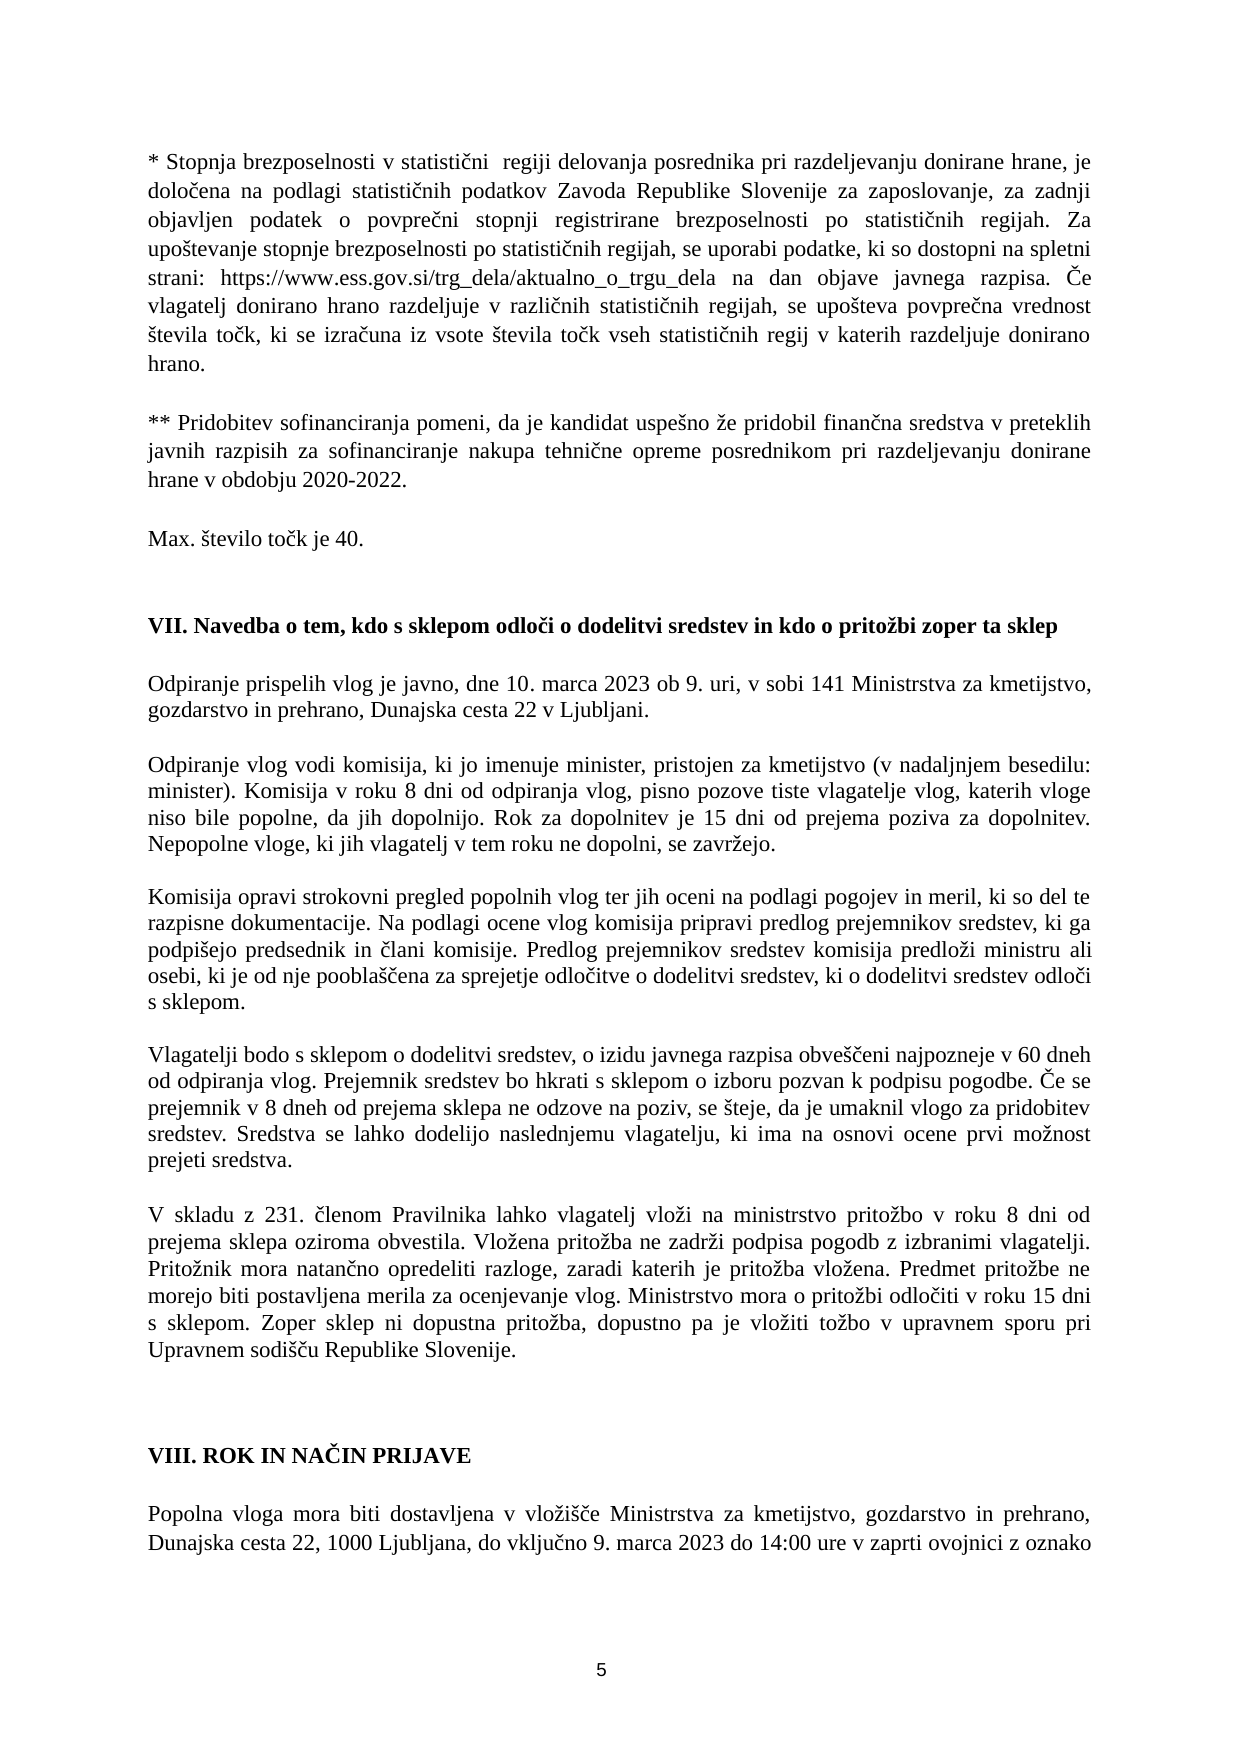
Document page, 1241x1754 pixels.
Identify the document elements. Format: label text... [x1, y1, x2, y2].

text VIII. ROK IN NAČIN PRIJAVE [148, 1442, 1092, 1469]
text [148, 1500, 1092, 1556]
text Odpiranje prispelih vlog je javno, dne 10. marca 2023 ob 9. uri, v sobi 141 Ministrstva za kmetijstvo, gozdarstvo in prehrano, Dunajska cesta 22 v Ljubljani. [148, 669, 1092, 722]
text VII. Navedba o tem, kdo s sklepom odloči o dodelitvi sredstev in kdo o pritožbi zoper ta sklep [148, 612, 1092, 638]
text * Stopnja brezposelnosti v statistični regiji delovanja posrednika pri razdeljevanju donirane hrane, je določena na podlagi statističnih podatkov Zavoda Republike Slovenije za zaposlovanje, za zadnji objavljen podatek o povprečni stopnji registrirane brezposelnosti po statističnih regijah. Za upoštevanje stopnje brezposelnosti po statističnih regijah, se uporabi podatke, ki so dostopni na spletni strani: https://www.ess.gov.si/trg_dela/aktualno_o_trgu_dela na dan objave javnega razpisa. Če vlagatelj donirano hrano razdeljuje v različnih statističnih regijah, se upošteva povprečna vrednost števila točk, ki se izračuna iz vsote števila točk vseh statističnih regij v katerih razdeljuje donirano hrano. [148, 148, 1092, 377]
text V skladu z 231. členom Pravilnika lahko vlagatelj vloži na ministrstvo pritožbo v roku 8 dni od prejema sklepa oziroma obvestila. Vložena pritožba ne zadrži podpisa pogodb z izbranimi vlagatelji. Pritožnik mora natančno opredeliti razloge, zaradi katerih je pritožba vložena. Predmet pritožbe ne morejo biti postavljena merila za ocenjevanje vlog. Ministrstvo mora o pritožbi odločiti v roku 15 dni s sklepom. Zoper sklep ni dopustna pritožba, dopustno pa je vložiti tožbo v upravnem sporu pri Upravnem sodišču Republike Slovenije. [148, 1200, 1092, 1362]
text Odpiranje vlog vodi komisija, ki jo imenuje minister, pristojen za kmetijstvo (v nadaljnjem besedilu: minister). Komisija v roku 8 dni od odpiranja vlog, pisno pozove tiste vlagatelje vlog, katerih vloge niso bile popolne, da jih dopolnijo. Rok za dopolnitev je 15 dni od prejema poziva za dopolnitev. Nepopolne vloge, ki jih vlagatelj v tem roku ne dopolni, se zavržejo. [148, 751, 1092, 857]
text Komisija opravi strokovni pregled popolnih vlog ter jih oceni na podlagi pogojev in meril, ki so del te razpisne dokumentacije. Na podlagi ocene vlog komisija pripravi predlog prejemnikov sredstev, ki ga podpišejo predsednik in člani komisije. Predlog prejemnikov sredstev komisija predloži ministru ali osebi, ki je od nje pooblaščena za sprejetje odločitve o dodelitvi sredstev, ki o dodelitvi sredstev odloči s sklepom. [148, 883, 1092, 1015]
text Max. število točk je 40. [148, 524, 1092, 551]
text Vlagatelji bodo s sklepom o dodelitvi sredstev, o izidu javnega razpisa obveščeni najpozneje v 60 dneh od odpiranja vlog. Prejemnik sredstev bo hkrati s sklepom o izboru pozvan k podpisu pogodbe. Če se prejemnik v 8 dneh od prejema sklepa ne odzove na poziv, se šteje, da je umaknil vlogo za pridobitev sredstev. Sredstva se lahko dodelijo naslednjemu vlagatelju, ki ima na osnovi ocene prvi možnost prejeti sredstva. [148, 1041, 1092, 1173]
text ** Pridobitev sofinanciranja pomeni, da je kandidat uspešno že pridobil finančna sredstva v preteklih javnih razpisih za sofinanciranje nakupa tehnične opreme posrednikom pri razdeljevanju donirane hrane v obdobju 2020-2022. [148, 408, 1092, 493]
